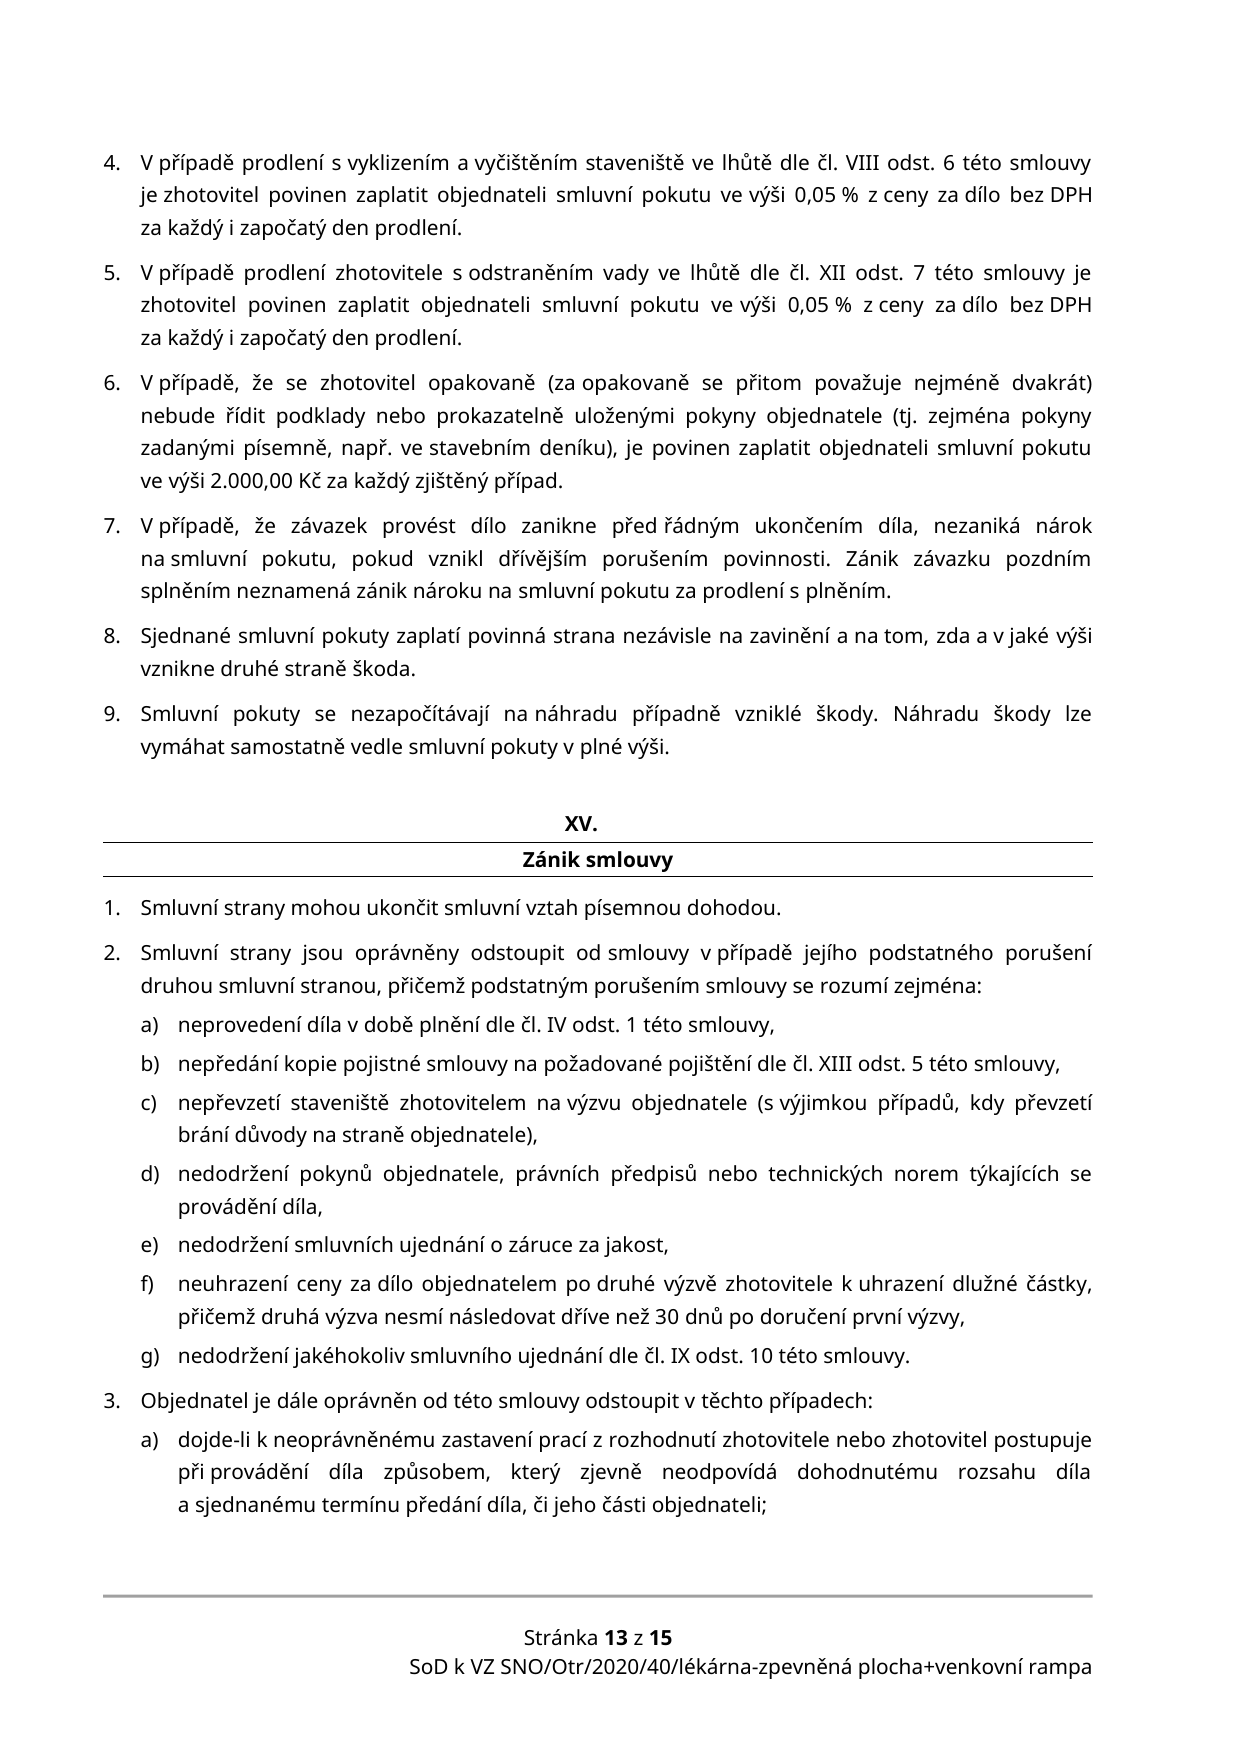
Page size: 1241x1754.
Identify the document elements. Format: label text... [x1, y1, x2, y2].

list neuhrazení ceny za dílo objednatelem po druhé výzvě zhotovitele k uhrazení dlužné částky, přičemž druhá výzva nesmí následovat dříve než 30 dnů po doručení první výzvy, [140, 1269, 1093, 1331]
list Smluvní strany mohou ukončit smluvní vztah písemnou dohodou. [103, 893, 1093, 922]
list nedodržení jakéhokoliv smluvního ujednání dle čl. IX odst. 10 této smlouvy. [140, 1341, 1093, 1369]
list Smluvní strany jsou oprávněny odstoupit od smlouvy v případě jejího podstatného porušení druhou smluvní stranou, přičemž podstatným porušením smlouvy se rozumí zejména: [103, 938, 1093, 999]
list nedodržení pokynů objednatele, právních předpisů nebo technických norem týkajících se provádění díla, [140, 1159, 1093, 1220]
list Sjednané smluvní pokuty zaplatí povinná strana nezávisle na zavinění a na tom, zda a v jaké výši vznikne druhé straně škoda. [103, 621, 1093, 682]
text Zánik smlouvy [103, 843, 1093, 876]
list V případě, že se zhotovitel opakovaně (za opakovaně se přitom považuje nejméně dvakrát) nebude řídit podklady nebo prokazatelně uloženými pokyny objednatele (tj. zejména pokyny zadanými písemně, např. ve stavebním deníku), je povinen zaplatit objednateli smluvní pokutu ve výši 2.000,00 Kč za každý zjištěný případ. [103, 368, 1093, 494]
list Objednatel je dále oprávněn od této smlouvy odstoupit v těchto případech: [103, 1386, 1093, 1414]
list nedodržení smluvních ujednání o záruce za jakost, [140, 1231, 1093, 1259]
list nepřevzetí staveniště zhotovitelem na výzvu objednatele (s výjimkou případů, kdy převzetí brání důvody na straně objednatele), [140, 1088, 1093, 1149]
list nepředání kopie pojistné smlouvy na požadované pojištění dle čl. XIII odst. 5 této smlouvy, [140, 1049, 1093, 1077]
list Smluvní pokuty se nezapočítávají na náhradu případně vzniklé škody. Náhradu škody lze vymáhat samostatně vedle smluvní pokuty v plné výši. [103, 699, 1093, 760]
list dojde-li k neoprávněnému zastavení prací z rozhodnutí zhotovitele nebo zhotovitel postupuje při provádění díla způsobem, který zjevně neodpovídá dohodnutému rozsahu díla a sjednanému termínu předání díla, či jeho části objednateli; [140, 1425, 1093, 1518]
list neprovedení díla v době plnění dle čl. IV odst. 1 této smlouvy, [140, 1010, 1093, 1038]
list V případě, že závazek provést dílo zanikne před řádným ukončením díla, nezaniká nárok na smluvní pokutu, pokud vznikl dřívějším porušením povinnosti. Zánik závazku pozdním splněním neznamená zánik nároku na smluvní pokutu za prodlení s plněním. [103, 511, 1093, 605]
list V případě prodlení zhotovitele s odstraněním vady ve lhůtě dle čl. XII odst. 7 této smlouvy je zhotovitel povinen zaplatit objednateli smluvní pokutu ve výši 0,05 % z ceny za dílo bez DPH za každý i započatý den prodlení. [103, 258, 1093, 352]
list V případě prodlení s vyklizením a vyčištěním staveniště ve lhůtě dle čl. VIII odst. 6 této smlouvy je zhotovitel povinen zaplatit objednateli smluvní pokutu ve výši 0,05 % z ceny za dílo bez DPH za každý i započatý den prodlení. [103, 148, 1093, 241]
